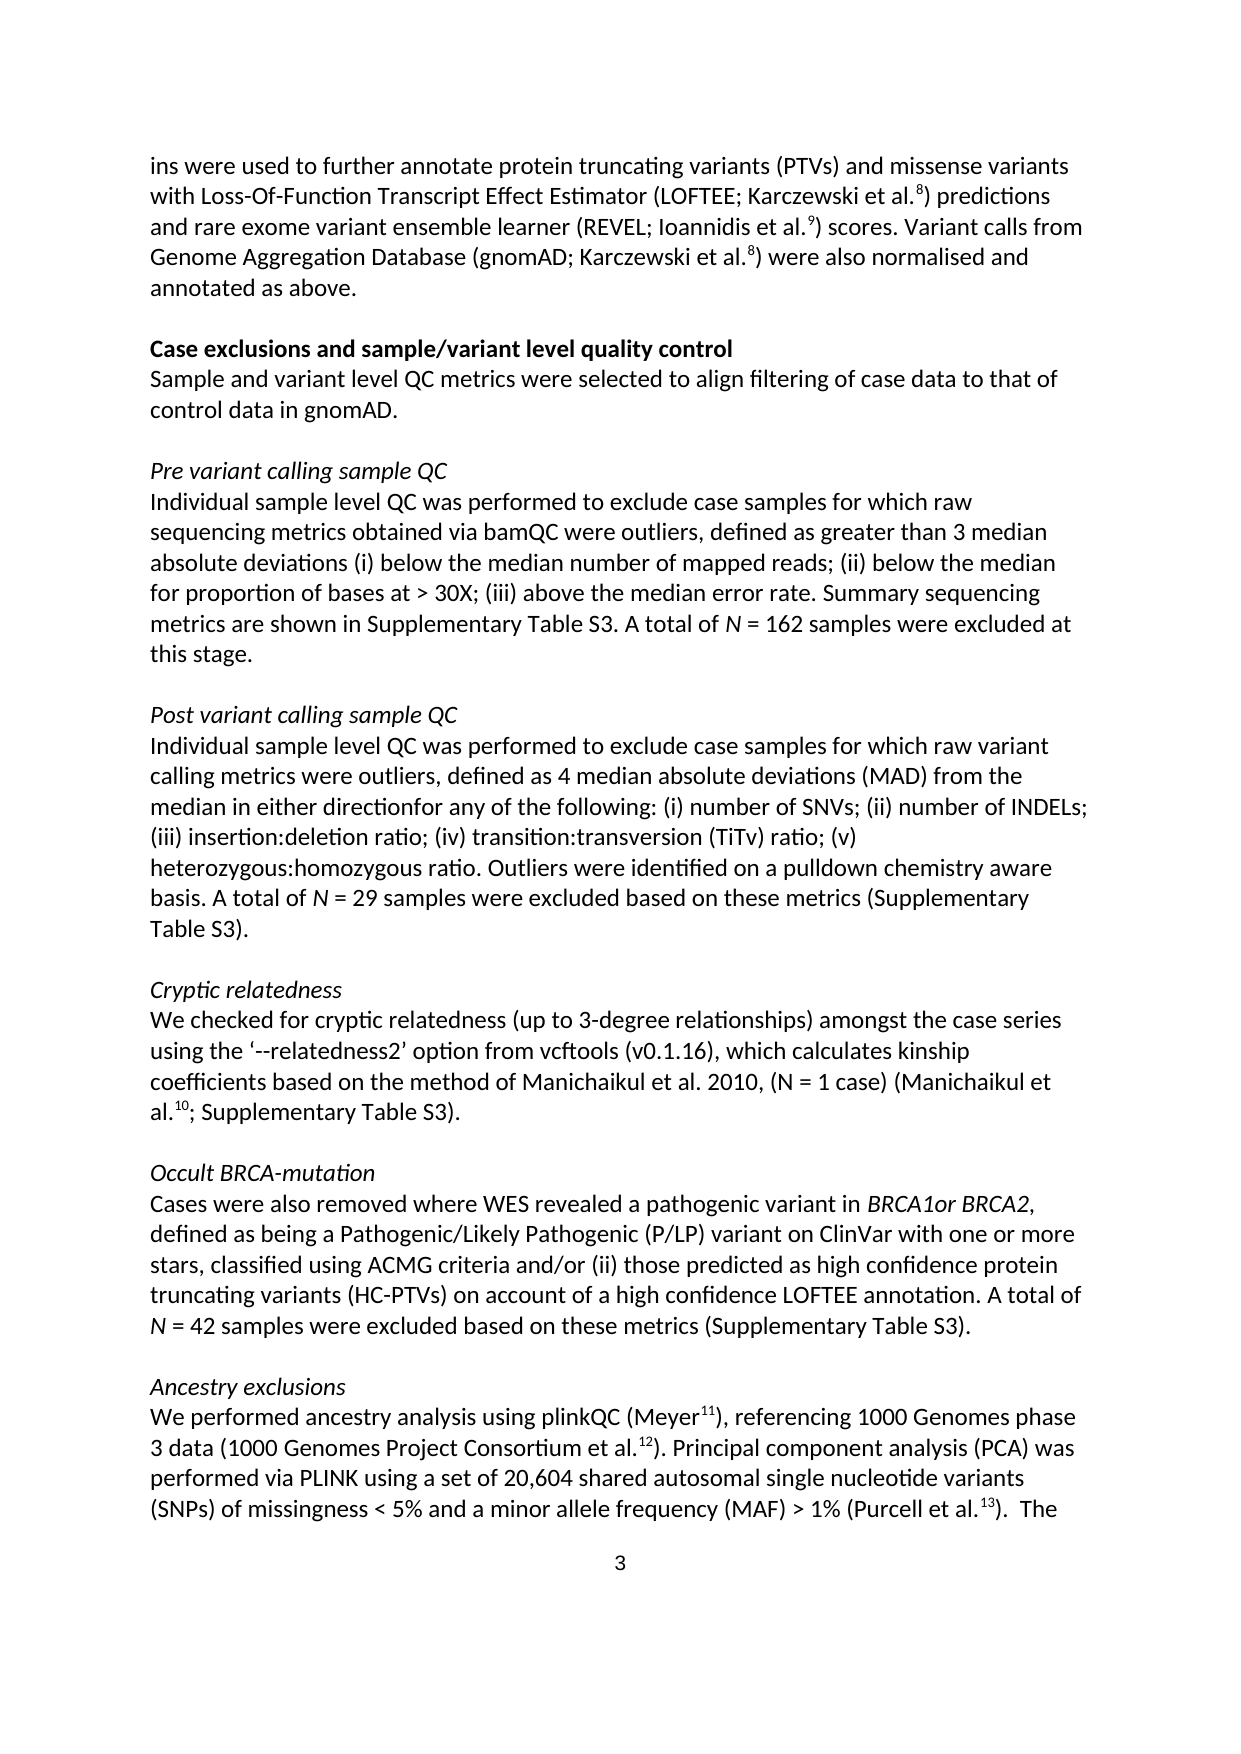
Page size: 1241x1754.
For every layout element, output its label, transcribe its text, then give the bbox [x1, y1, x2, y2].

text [150, 150, 1090, 303]
subtitle Ancestry exclusions [150, 1371, 1090, 1401]
text Individual sample level QC was performed to exclude case samples for which raw sequencing metrics obtained via bamQC were outliers, defined as greater than 3 median absolute deviations (i) below the median number of mapped reads; (ii) below the median for proportion of bases at > 30X; (iii) above the median error rate. Summary sequencing metrics are shown in Supplementary Table S3. A total of N = 162 samples were excluded at this stage. [150, 486, 1090, 669]
text Sample and variant level QC metrics were selected to align filtering of case data to that of control data in gnomAD. [150, 364, 1090, 425]
text Cases were also removed where WES revealed a pathogenic variant in BRCA1or BRCA2, defined as being a Pathogenic/Likely Pathogenic (P/LP) variant on ClinVar with one or more stars, classified using ACMG criteria and/or (ii) those predicted as high confidence protein truncating variants (HC-PTVs) on account of a high confidence LOFTEE annotation. A total of N = 42 samples were excluded based on these metrics (Supplementary Table S3). [150, 1188, 1090, 1340]
subtitle Occult BRCA-mutation [150, 1157, 1090, 1188]
text Individual sample level QC was performed to exclude case samples for which raw variant calling metrics were outliers, defined as 4 median absolute deviations (MAD) from the median in either directionfor any of the following: (i) number of SNVs; (ii) number of INDELs; (iii) insertion:deletion ratio; (iv) transition:transversion (TiTv) ratio; (v) heterozygous:homozygous ratio. Outliers were identified on a pulldown chemistry aware basis. A total of N = 29 samples were excluded based on these metrics (Supplementary Table S3). [150, 730, 1090, 943]
subtitle Cryptic relatedness [150, 974, 1090, 1004]
subtitle Case exclusions and sample/variant level quality control [150, 333, 1090, 364]
subtitle Pre variant calling sample QC [150, 455, 1090, 486]
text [150, 1401, 1090, 1523]
list We checked for cryptic relatedness (up to 3-degree relationships) amongst the case series using the ‘--relatedness2’ option from vcftools (v0.1.16), which calculates kinship coefficients based on the method of Manichaikul et al. 2010, (N = 1 case) (Manichaikul et al.10; Supplementary Table S3). [150, 1004, 1090, 1127]
subtitle Post variant calling sample QC [150, 699, 1090, 730]
